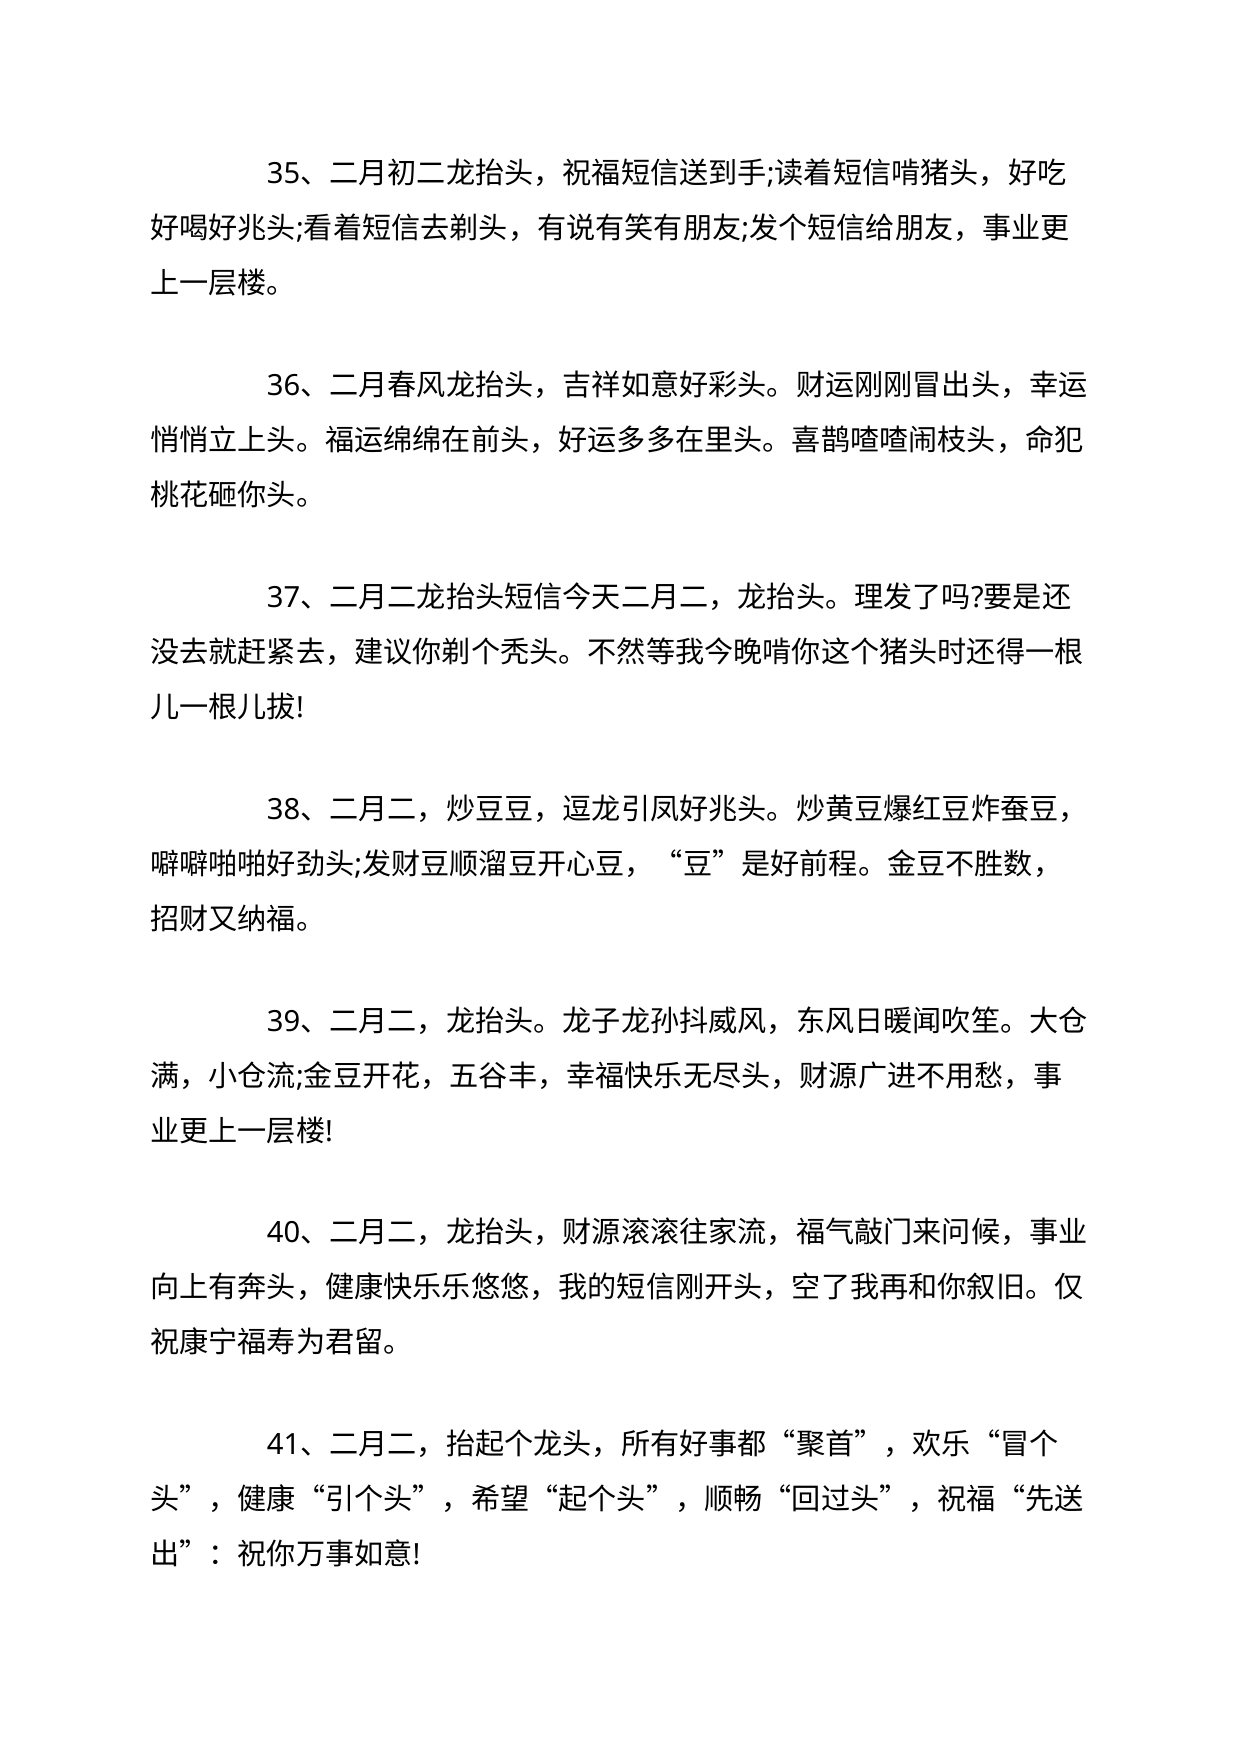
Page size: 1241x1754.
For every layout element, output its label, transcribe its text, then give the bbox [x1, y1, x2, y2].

text 39、二月二，龙抬头。龙子龙孙抖威风，东风日暖闻吹笙。大仓满，小仓流;金豆开花，五谷丰，幸福快乐无尽头，财源广进不用愁，事业更上一层楼! [150, 997, 1090, 1149]
text 41、二月二，抬起个龙头，所有好事都“聚首”，欢乐“冒个头”，健康“引个头”，希望“起个头”，顺畅“回过头”，祝福“先送出”：祝你万事如意! [150, 1421, 1090, 1573]
text 40、二月二，龙抬头，财源滚滚往家流，福气敲门来问候，事业向上有奔头，健康快乐乐悠悠，我的短信刚开头，空了我再和你叙旧。仅祝康宁福寿为君留。 [150, 1209, 1090, 1361]
text 36、二月春风龙抬头，吉祥如意好彩头。财运刚刚冒出头，幸运悄悄立上头。福运绵绵在前头，好运多多在里头。喜鹊喳喳闹枝头，命犯桃花砸你头。 [150, 362, 1090, 514]
text 38、二月二，炒豆豆，逗龙引凤好兆头。炒黄豆爆红豆炸蚕豆，噼噼啪啪好劲头;发财豆顺溜豆开心豆，“豆”是好前程。金豆不胜数，招财又纳福。 [150, 785, 1090, 938]
text 37、二月二龙抬头短信今天二月二，龙抬头。理发了吗?要是还没去就赶紧去，建议你剃个秃头。不然等我今晚啃你这个猪头时还得一根儿一根儿拔! [150, 573, 1090, 726]
text 35、二月初二龙抬头，祝福短信送到手;读着短信啃猪头，好吃好喝好兆头;看着短信去剃头，有说有笑有朋友;发个短信给朋友，事业更上一层楼。 [150, 150, 1090, 302]
